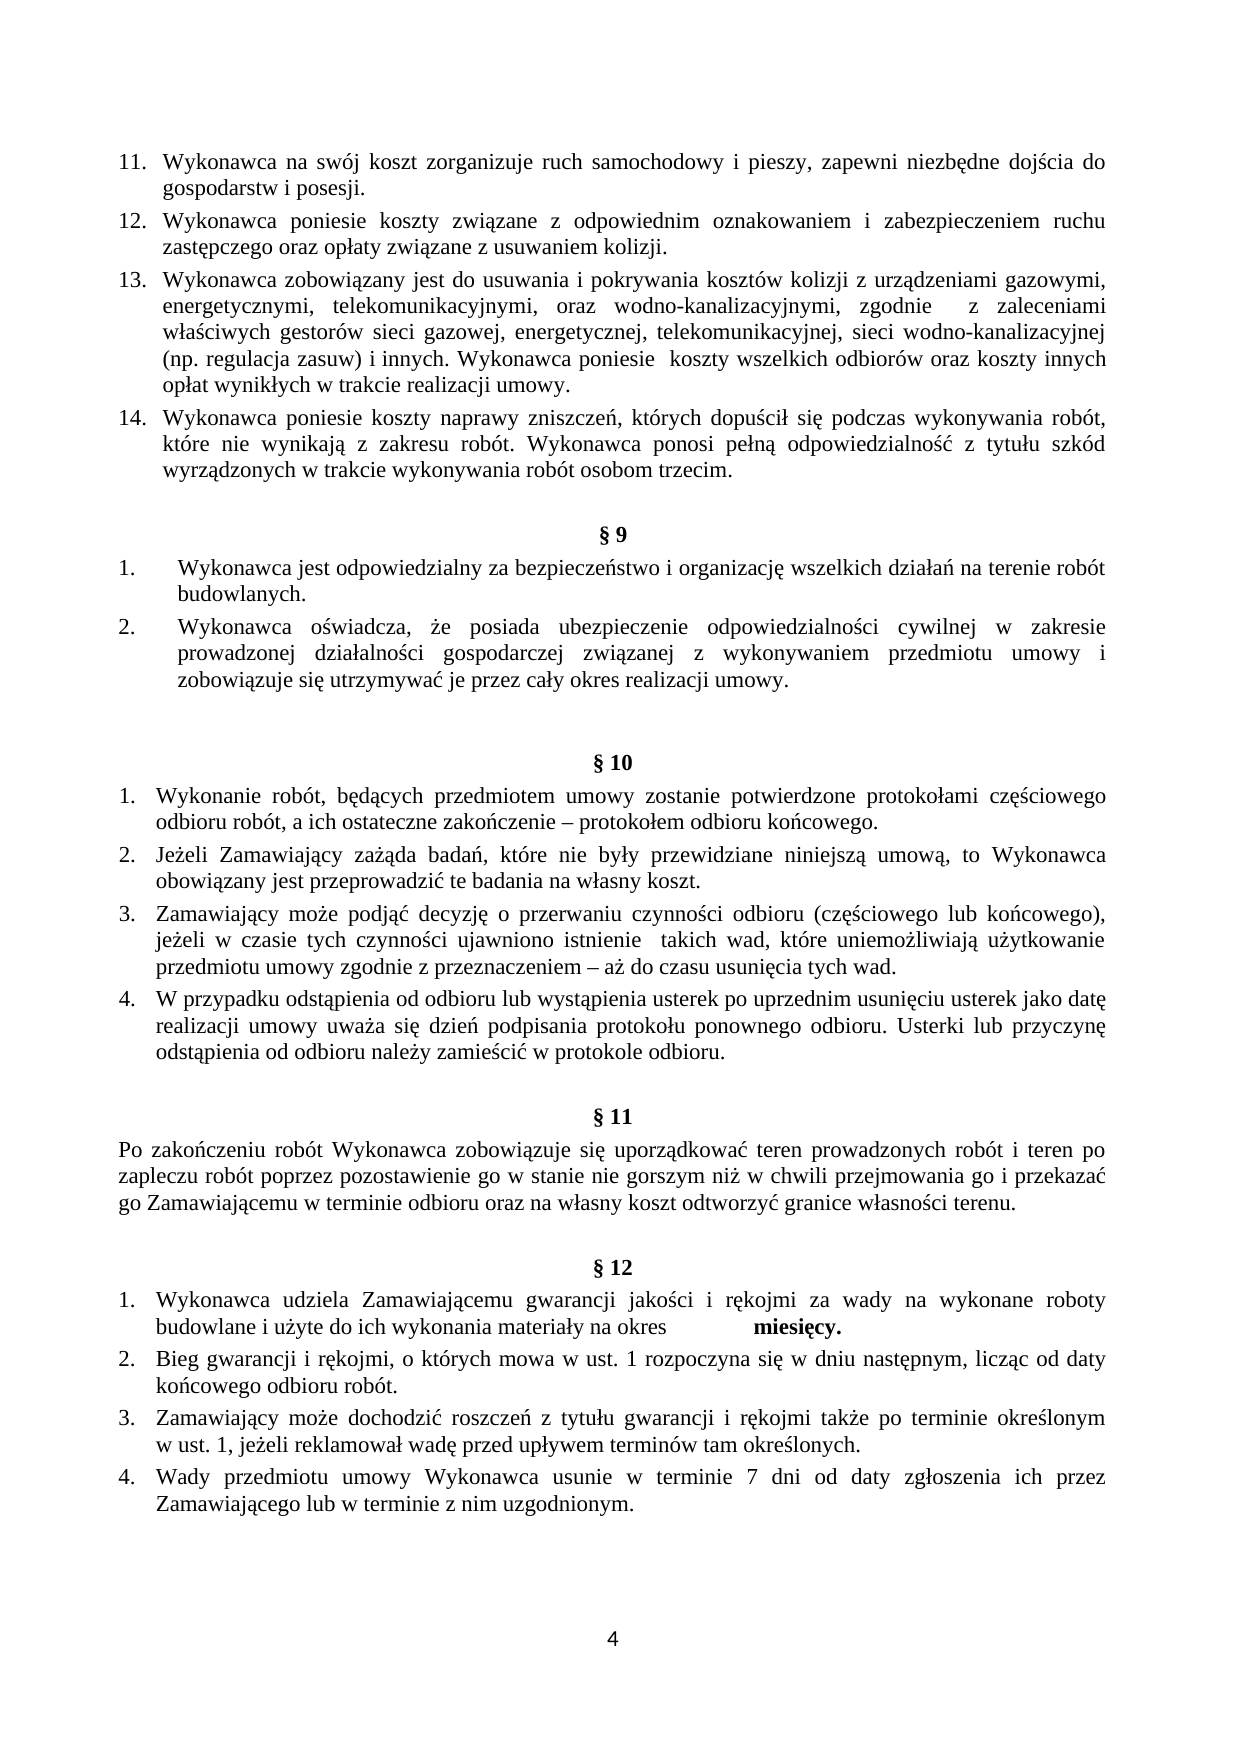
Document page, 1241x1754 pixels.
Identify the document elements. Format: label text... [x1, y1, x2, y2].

text Po zakończeniu robót Wykonawca zobowiązuje się uporządkować teren prowadzonych robót i teren po zapleczu robót poprzez pozostawienie go w stanie nie gorszym niż w chwili przejmowania go i przekazać go Zamawiającemu w terminie odbioru oraz na własny koszt odtworzyć granice własności terenu. [118, 1136, 1107, 1215]
list Zamawiający może podjąć decyzję o przerwaniu czynności odbioru (częściowego lub końcowego), jeżeli w czasie tych czynności ujawniono istnienie takich wad, które uniemożliwiają użytkowanie przedmiotu umowy zgodnie z przeznaczeniem – aż do czasu usunięcia tych wad. [118, 900, 1107, 979]
list Wykonanie robót, będących przedmiotem umowy zostanie potwierdzone protokołami częściowego odbioru robót, a ich ostateczne zakończenie – protokołem odbioru końcowego. [118, 782, 1107, 835]
list W przypadku odstąpienia od odbioru lub wystąpienia usterek po uprzednim usunięciu usterek jako datę realizacji umowy uważa się dzień podpisania protokołu ponownego odbioru. Usterki lub przyczynę odstąpienia od odbioru należy zamieścić w protokole odbioru. [118, 985, 1107, 1064]
list Wykonawca na swój koszt zorganizuje ruch samochodowy i pieszy, zapewni niezbędne dojścia do gospodarstw i posesji. [118, 148, 1107, 200]
list Wykonawca zobowiązany jest do usuwania i pokrywania kosztów kolizji z urządzeniami gazowymi, energetycznymi, telekomunikacyjnymi, oraz wodno-kanalizacyjnymi, zgodnie z zaleceniami właściwych gestorów sieci gazowej, energetycznej, telekomunikacyjnej, sieci wodno-kanalizacyjnej (np. regulacja zasuw) i innych. Wykonawca poniesie koszty wszelkich odbiorów oraz koszty innych opłat wynikłych w trakcie realizacji umowy. [118, 266, 1107, 397]
list Wykonawca oświadcza, że posiada ubezpieczenie odpowiedzialności cywilnej w zakresie prowadzonej działalności gospodarczej związanej z wykonywaniem przedmiotu umowy i zobowiązuje się utrzymywać je przez cały okres realizacji umowy. [118, 613, 1107, 692]
list Wykonawca udziela Zamawiającemu gwarancji jakości i rękojmi za wady na wykonane roboty budowlane i użyte do ich wykonania materiały na okres miesięcy. [118, 1286, 1107, 1339]
list Bieg gwarancji i rękojmi, o których mowa w ust. 1 rozpoczyna się w dniu następnym, licząc od daty końcowego odbioru robót. [118, 1345, 1107, 1398]
text § 9 [118, 522, 1107, 548]
text § 10 [118, 749, 1107, 776]
list Wykonawca poniesie koszty naprawy zniszczeń, których dopuścił się podczas wykonywania robót, które nie wynikają z zakresu robót. Wykonawca ponosi pełną odpowiedzialność z tytułu szkód wyrządzonych w trakcie wykonywania robót osobom trzecim. [118, 404, 1107, 483]
text § 11 [118, 1103, 1107, 1129]
text § 12 [118, 1254, 1107, 1280]
list Wady przedmiotu umowy Wykonawca usunie w terminie 7 dni od daty zgłoszenia ich przez Zamawiającego lub w terminie z nim uzgodnionym. [118, 1463, 1107, 1516]
list Wykonawca jest odpowiedzialny za bezpieczeństwo i organizację wszelkich działań na terenie robót budowlanych. [118, 554, 1107, 607]
list Wykonawca poniesie koszty związane z odpowiednim oznakowaniem i zabezpieczeniem ruchu zastępczego oraz opłaty związane z usuwaniem kolizji. [118, 207, 1107, 259]
list Zamawiający może dochodzić roszczeń z tytułu gwarancji i rękojmi także po terminie określonym w ust. 1, jeżeli reklamował wadę przed upływem terminów tam określonych. [118, 1404, 1107, 1457]
list Jeżeli Zamawiający zażąda badań, które nie były przewidziane niniejszą umową, to Wykonawca obowiązany jest przeprowadzić te badania na własny koszt. [118, 841, 1107, 894]
